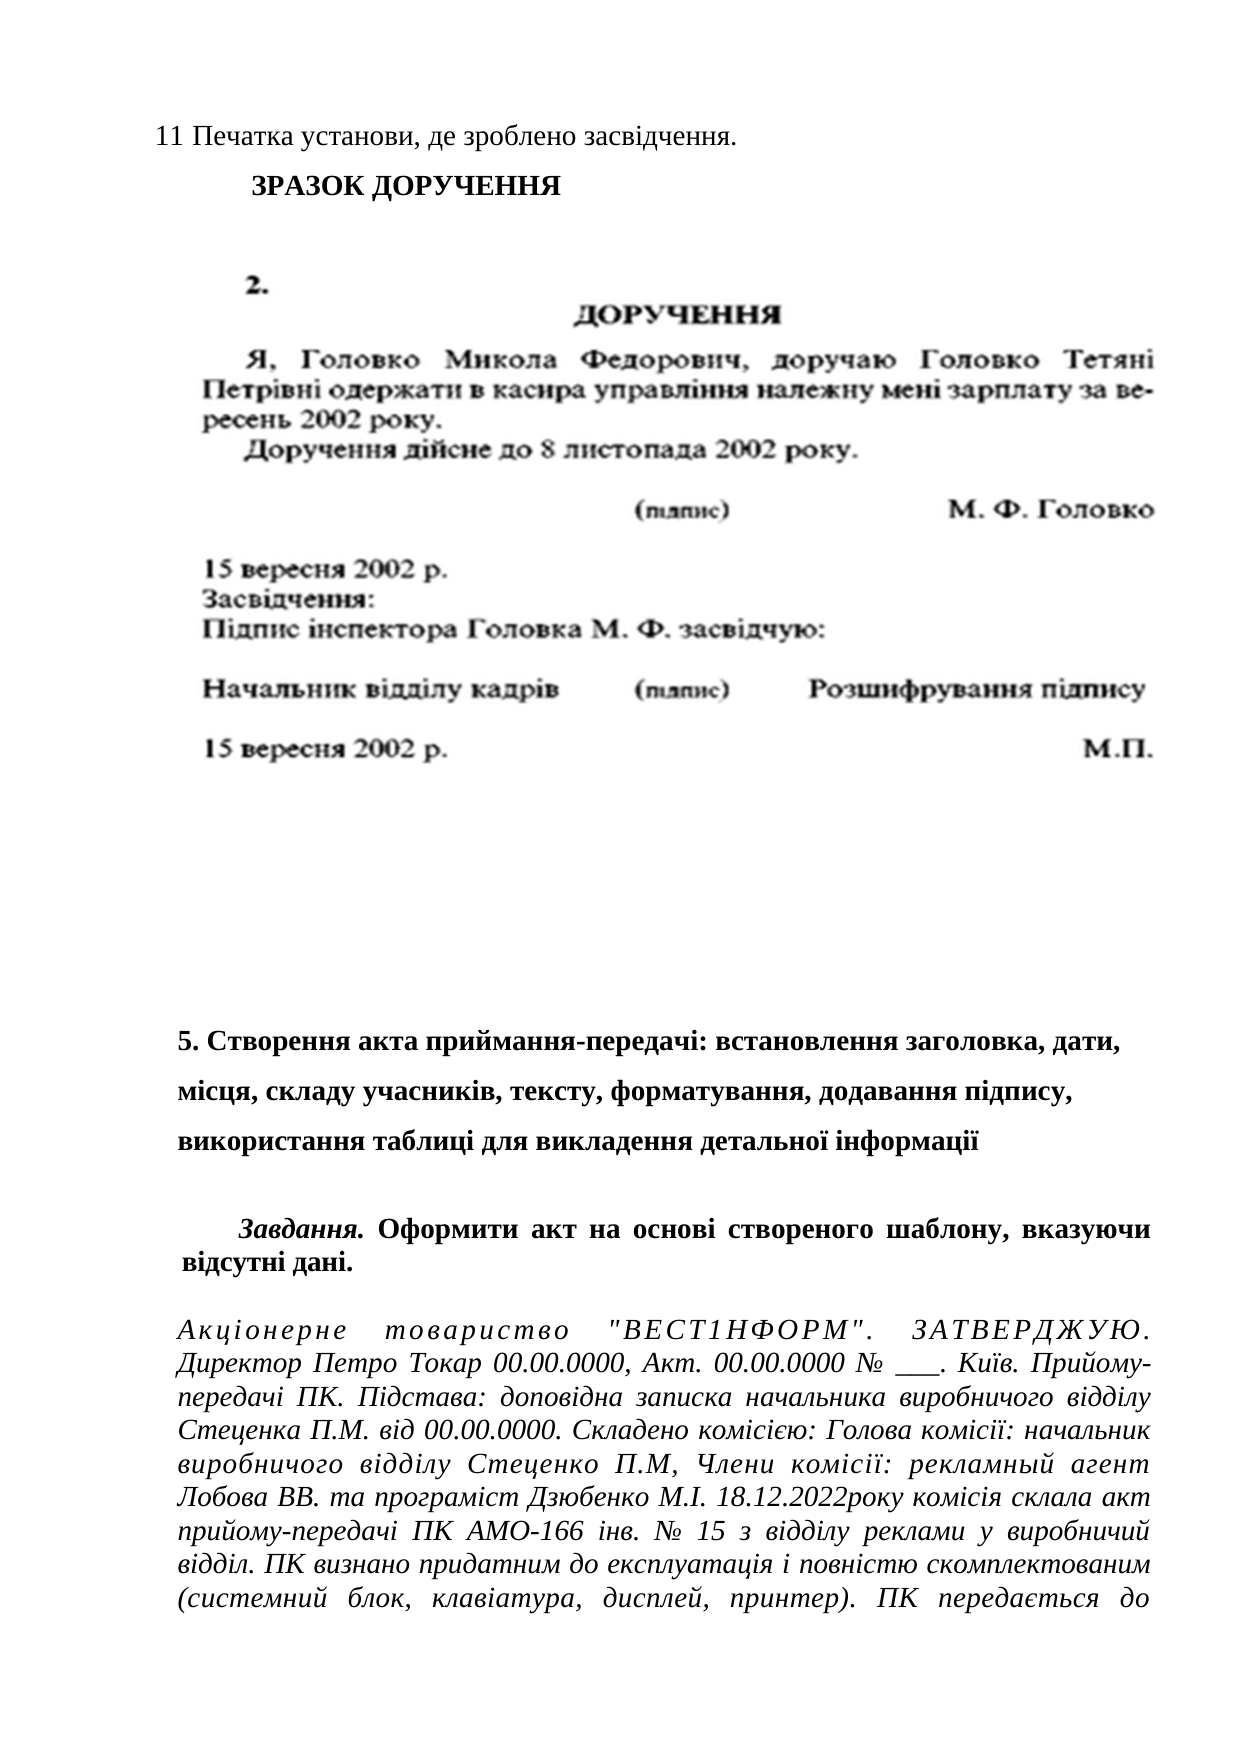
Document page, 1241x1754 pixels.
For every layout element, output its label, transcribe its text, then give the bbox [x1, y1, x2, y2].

list Печатка установи, де зроблено засвідчення. [154, 118, 1152, 152]
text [177, 1312, 1152, 1614]
picture [177, 271, 1193, 786]
text Завдання. Оформити акт на основі створеного шаблону, вказуючи відсутні дані. [182, 1211, 1152, 1278]
text ЗРАЗОК ДОРУЧЕННЯ [177, 168, 1152, 202]
text 5. Створення акта приймання-передачі: встановлення заголовка, дати, місця, складу учасників, тексту, форматування, додавання підпису, використання таблиці для викладення детальної інформації [177, 1023, 1152, 1157]
